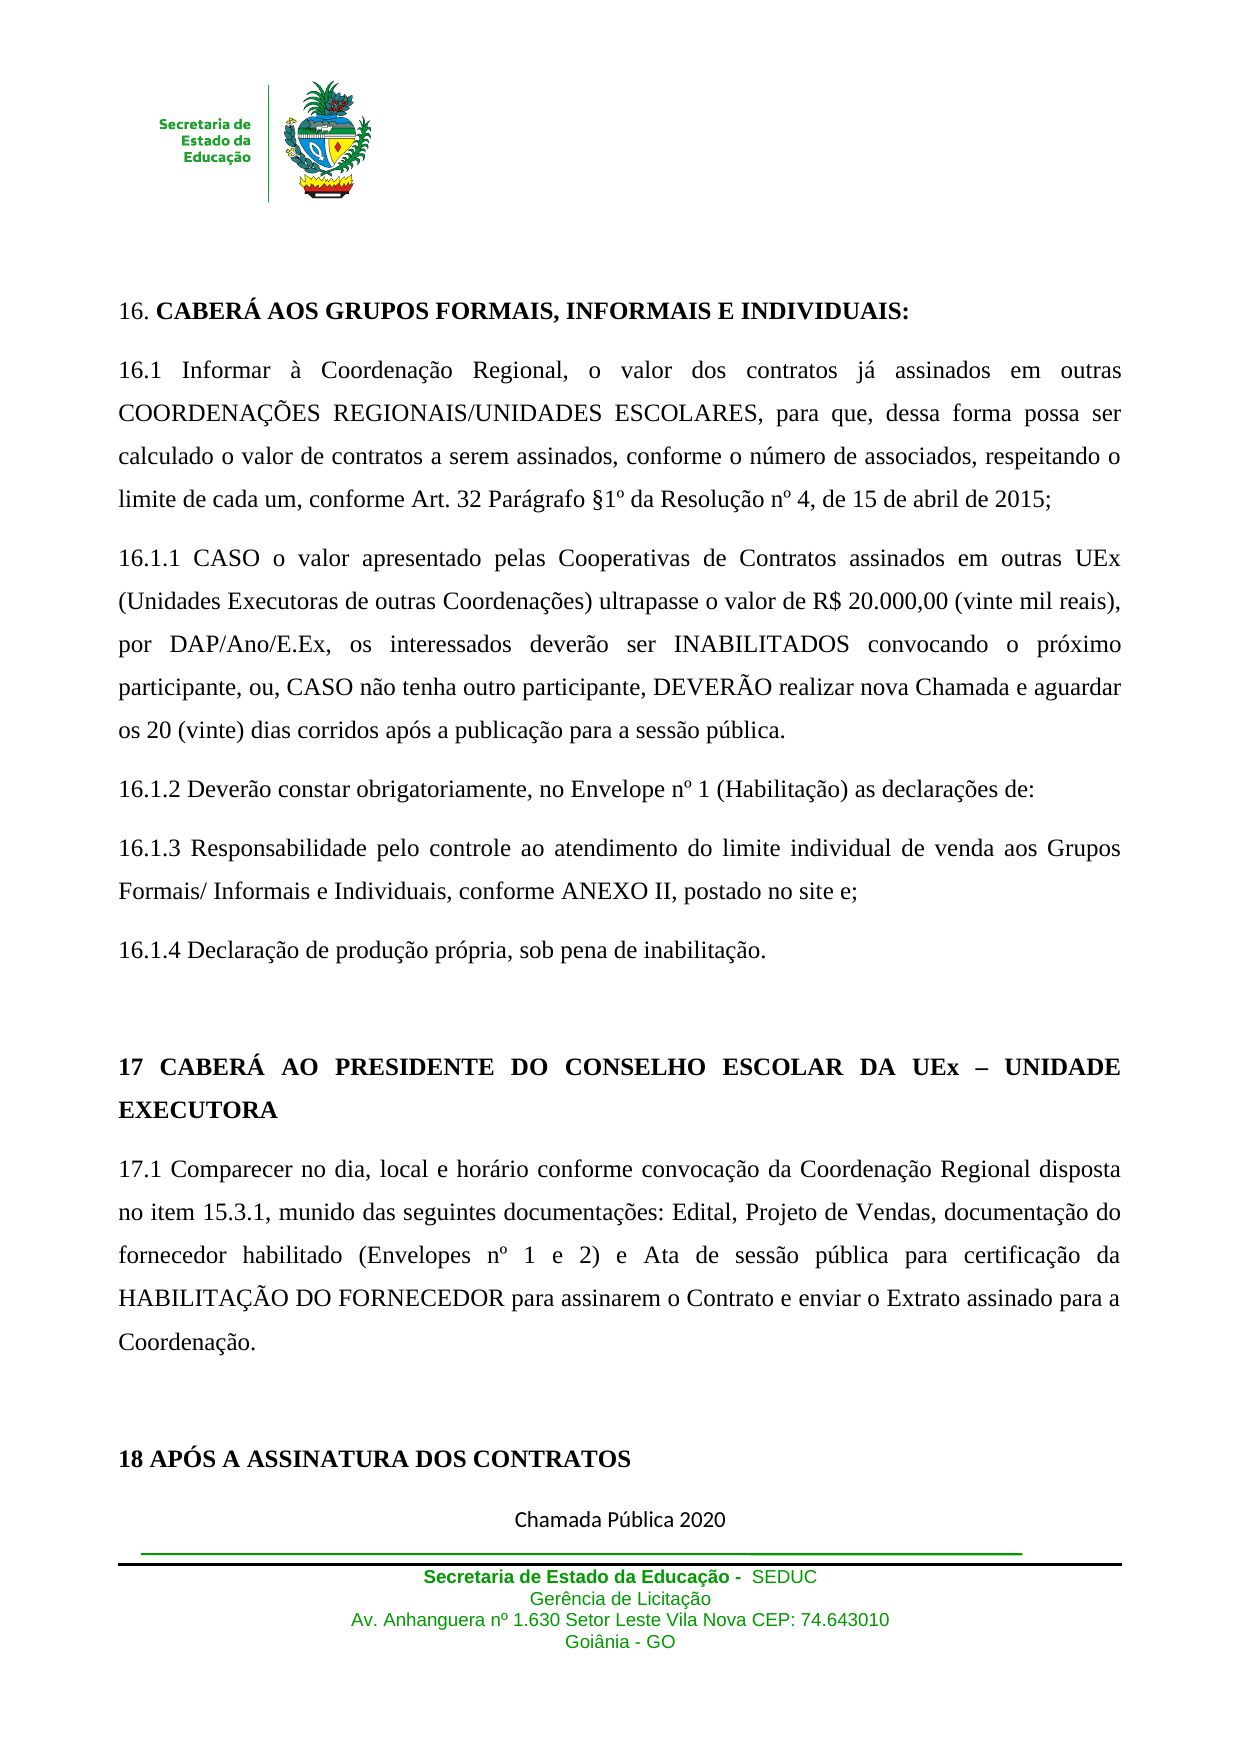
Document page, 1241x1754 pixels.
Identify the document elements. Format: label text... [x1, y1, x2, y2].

picture [118, 73, 412, 210]
text 16.1.1 CASO o valor apresentado pelas Cooperativas de Contratos assinados em outras UEx (Unidades Executoras de outras Coordenações) ultrapasse o valor de R$ 20.000,00 (vinte mil reais), por DAP/Ano/E.Ex, os interessados deverão ser INABILITADOS convocando o próximo participante, ou, CASO não tenha outro participante, DEVERÃO realizar nova Chamada e aguardar os 20 (vinte) dias corridos após a publicação para a sessão pública. [118, 543, 1122, 744]
text 16. CABERÁ AOS GRUPOS FORMAIS, INFORMAIS E INDIVIDUAIS: [118, 296, 1122, 325]
text 16.1.4 Declaração de produção própria, sob pena de inabilitação. [118, 935, 1122, 963]
text 16.1 Informar à Coordenação Regional, o valor dos contratos já assinados em outras COORDENAÇÕES REGIONAIS/UNIDADES ESCOLARES, para que, dessa forma possa ser calculado o valor de contratos a serem assinados, conforme o número de associados, respeitando o limite de cada um, conforme Art. 32 Parágrafo §1º da Resolução nº 4, de 15 de abril de 2015; [118, 355, 1122, 513]
text 18 APÓS A ASSINATURA DOS CONTRATOS [118, 1444, 1122, 1473]
text 16.1.3 Responsabilidade pelo controle ao atendimento do limite individual de venda aos Grupos Formais/ Informais e Individuais, conforme ANEXO II, postado no site e; [118, 833, 1122, 905]
text 17 CABERÁ AO PRESIDENTE DO CONSELHO ESCOLAR DA UEx – UNIDADE EXECUTORA [118, 1052, 1122, 1124]
text 16.1.2 Deverão constar obrigatoriamente, no Envelope nº 1 (Habilitação) as declarações de: [118, 774, 1122, 803]
text 17.1 Comparecer no dia, local e horário conforme convocação da Coordenação Regional disposta no item 15.3.1, munido das seguintes documentações: Edital, Projeto de Vendas, documentação do fornecedor habilitado (Envelopes nº 1 e 2) e Ata de sessão pública para certificação da HABILITAÇÃO DO FORNECEDOR para assinarem o Contrato e enviar o Extrato assinado para a Coordenação. [118, 1154, 1122, 1355]
